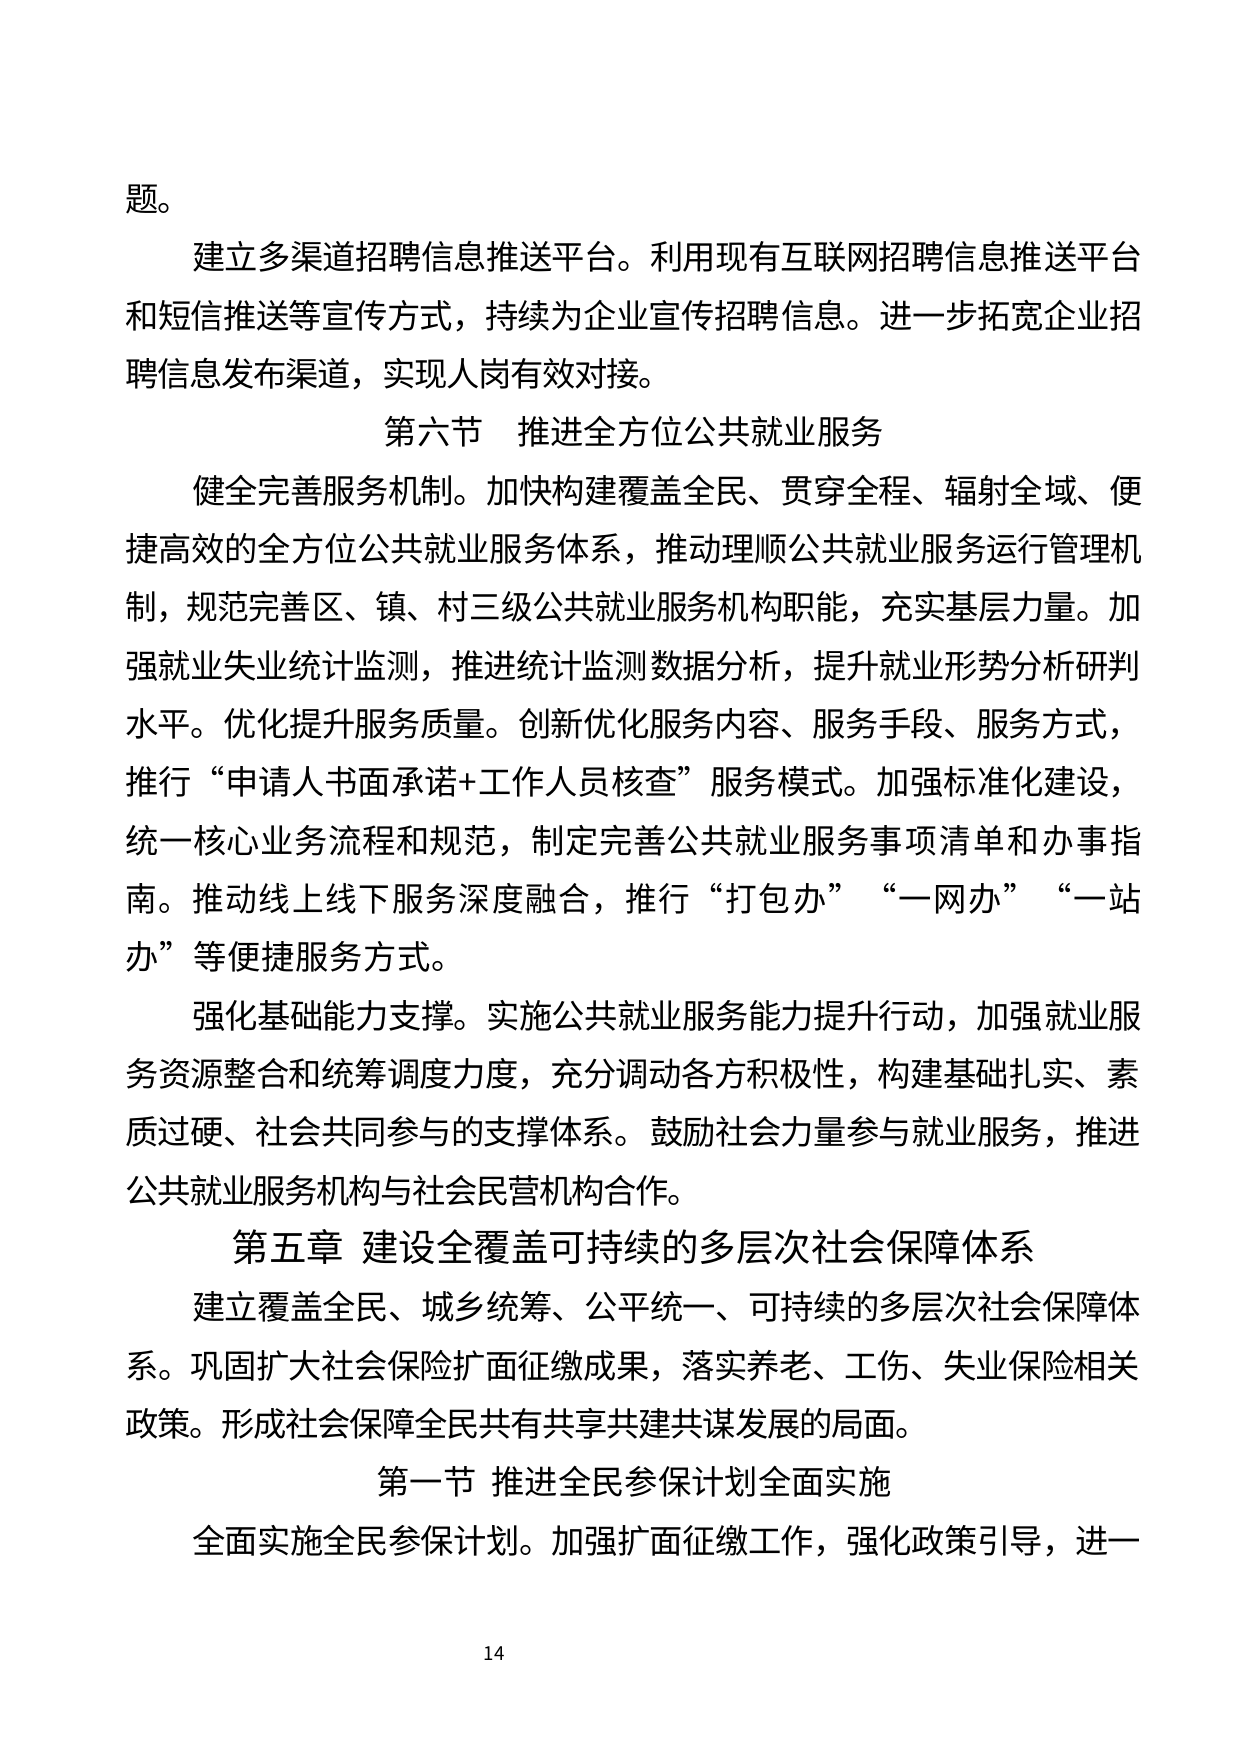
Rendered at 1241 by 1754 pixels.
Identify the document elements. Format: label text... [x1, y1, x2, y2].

text 强化基础能力支撑。实施公共就业服务能力提升行动，加强就业服务资源整合和统筹调度力度，充分调动各方积极性，构建基础扎实、素质过硬、社会共同参与的支撑体系。鼓励社会力量参与就业服务，推进公共就业服务机构与社会民营机构合作。 [125, 981, 1142, 1215]
text 建立多渠道招聘信息推送平台。利用现有互联网招聘信息推送平台和短信推送等宣传方式，持续为企业宣传招聘信息。进一步拓宽企业招聘信息发布渠道，实现人岗有效对接。 [125, 223, 1142, 398]
text 建立覆盖全民、城乡统筹、公平统一、可持续的多层次社会保障体系。巩固扩大社会保险扩面征缴成果，落实养老、工伤、失业保险相关政策。形成社会保障全民共有共享共建共谋发展的局面。 [125, 1273, 1142, 1448]
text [125, 1506, 1142, 1565]
text 健全完善服务机制。加快构建覆盖全民、贯穿全程、辐射全域、便捷高效的全方位公共就业服务体系，推动理顺公共就业服务运行管理机制，规范完善区、镇、村三级公共就业服务机构职能，充实基层力量。加强就业失业统计监测，推进统计监测数据分析，提升就业形势分析研判水平。优化提升服务质量。创新优化服务内容、服务手段、服务方式，推行“申请人书面承诺+工作人员核查”服务模式。加强标准化建设，统一核心业务流程和规范，制定完善公共就业服务事项清单和办事指南。推动线上线下服务深度融合，推行“打包办”“一网办”“一站办”等便捷服务方式。 [125, 456, 1142, 981]
text 第六节 推进全方位公共就业服务 [125, 398, 1142, 456]
text 第一节 推进全民参保计划全面实施 [125, 1448, 1142, 1506]
subtitle 第五章 建设全覆盖可持续的多层次社会保障体系 [125, 1215, 1142, 1273]
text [125, 165, 1142, 223]
